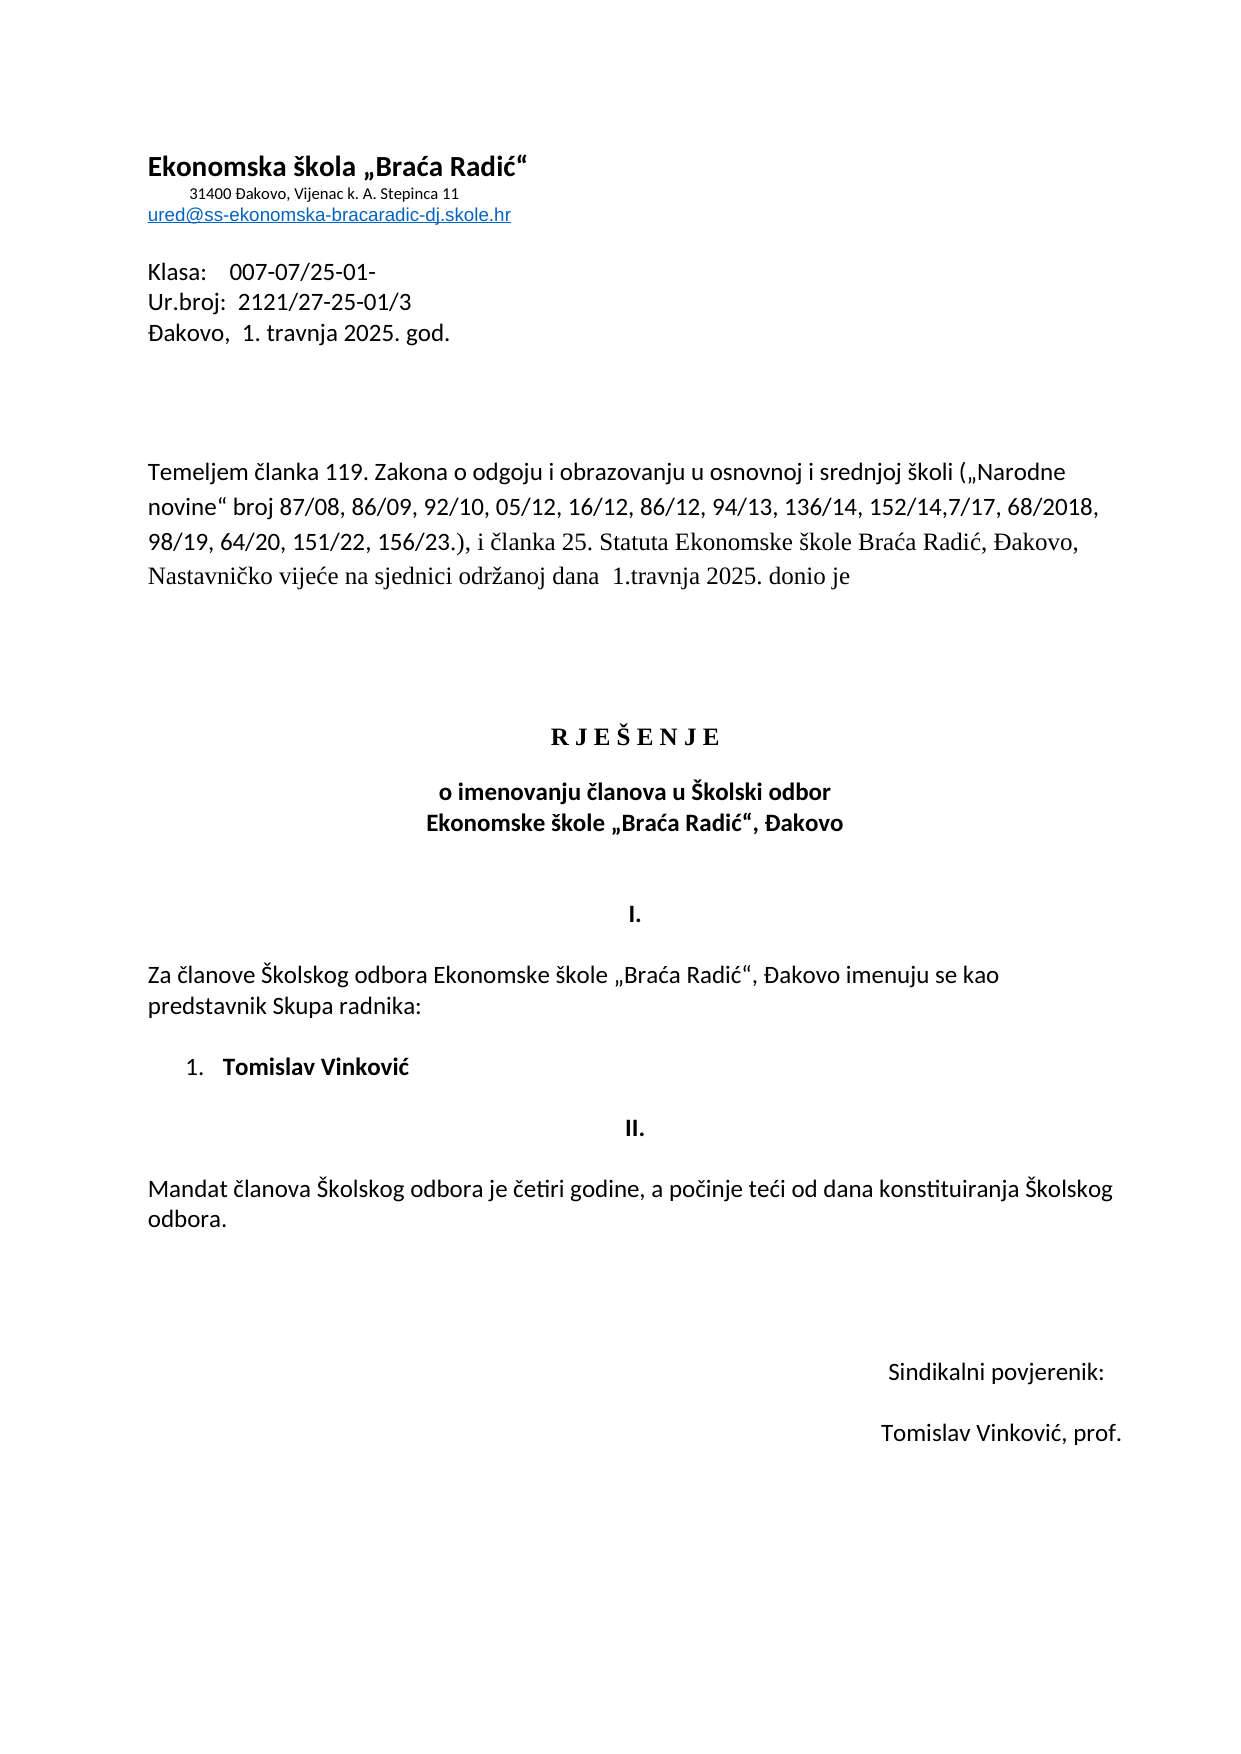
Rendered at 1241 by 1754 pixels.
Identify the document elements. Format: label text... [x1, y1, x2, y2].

text I. [148, 898, 1122, 929]
text o imenovanju članova u Školski odbor [148, 776, 1122, 807]
text Tomislav Vinković, prof. [148, 1417, 1122, 1448]
text 31400 Đakovo, Vijenac k. A. Stepinca 11 [148, 183, 1122, 203]
text Đakovo, 1. travnja 2025. god. [148, 317, 1122, 347]
list Tomislav Vinković [185, 1051, 1122, 1081]
text II. [148, 1112, 1122, 1142]
text R J E Š E N J E [148, 722, 1122, 751]
text Mandat članova Školskog odbora je četiri godine, a počinje teći od dana konstituiranja Školskog odbora. [148, 1173, 1122, 1234]
text Za članove Školskog odbora Ekonomske škole „Braća Radić“, Đakovo imenuju se kao predstavnik Skupa radnika: [148, 959, 1122, 1020]
text Ekonomske škole „Braća Radić“, Đakovo [148, 807, 1122, 837]
text Sindikalni povjerenik: [148, 1356, 1122, 1387]
text Temeljem članka 119. Zakona o odgoju i obrazovanju u osnovnoj i srednjoj školi („Narodne novine“ broj 87/08, 86/09, 92/10, 05/12, 16/12, 86/12, 94/13, 136/14, 152/14,7/17, 68/2018, 98/19, 64/20, 151/22, 156/23.), i članka 25. Statuta Ekonomske škole Braća Radić, Đakovo, Nastavničko vijeće na sjednici održanoj dana 1.travnja 2025. donio je [148, 456, 1122, 589]
text Ekonomska škola „Braća Radić“ [148, 148, 1122, 183]
text Klasa: 007-07/25-01- [148, 256, 1122, 286]
text Ur.broj: 2121/27-25-01/3 [148, 286, 1122, 317]
text ured@ss-ekonomska-bracaradic-dj.skole.hr [148, 203, 1122, 225]
